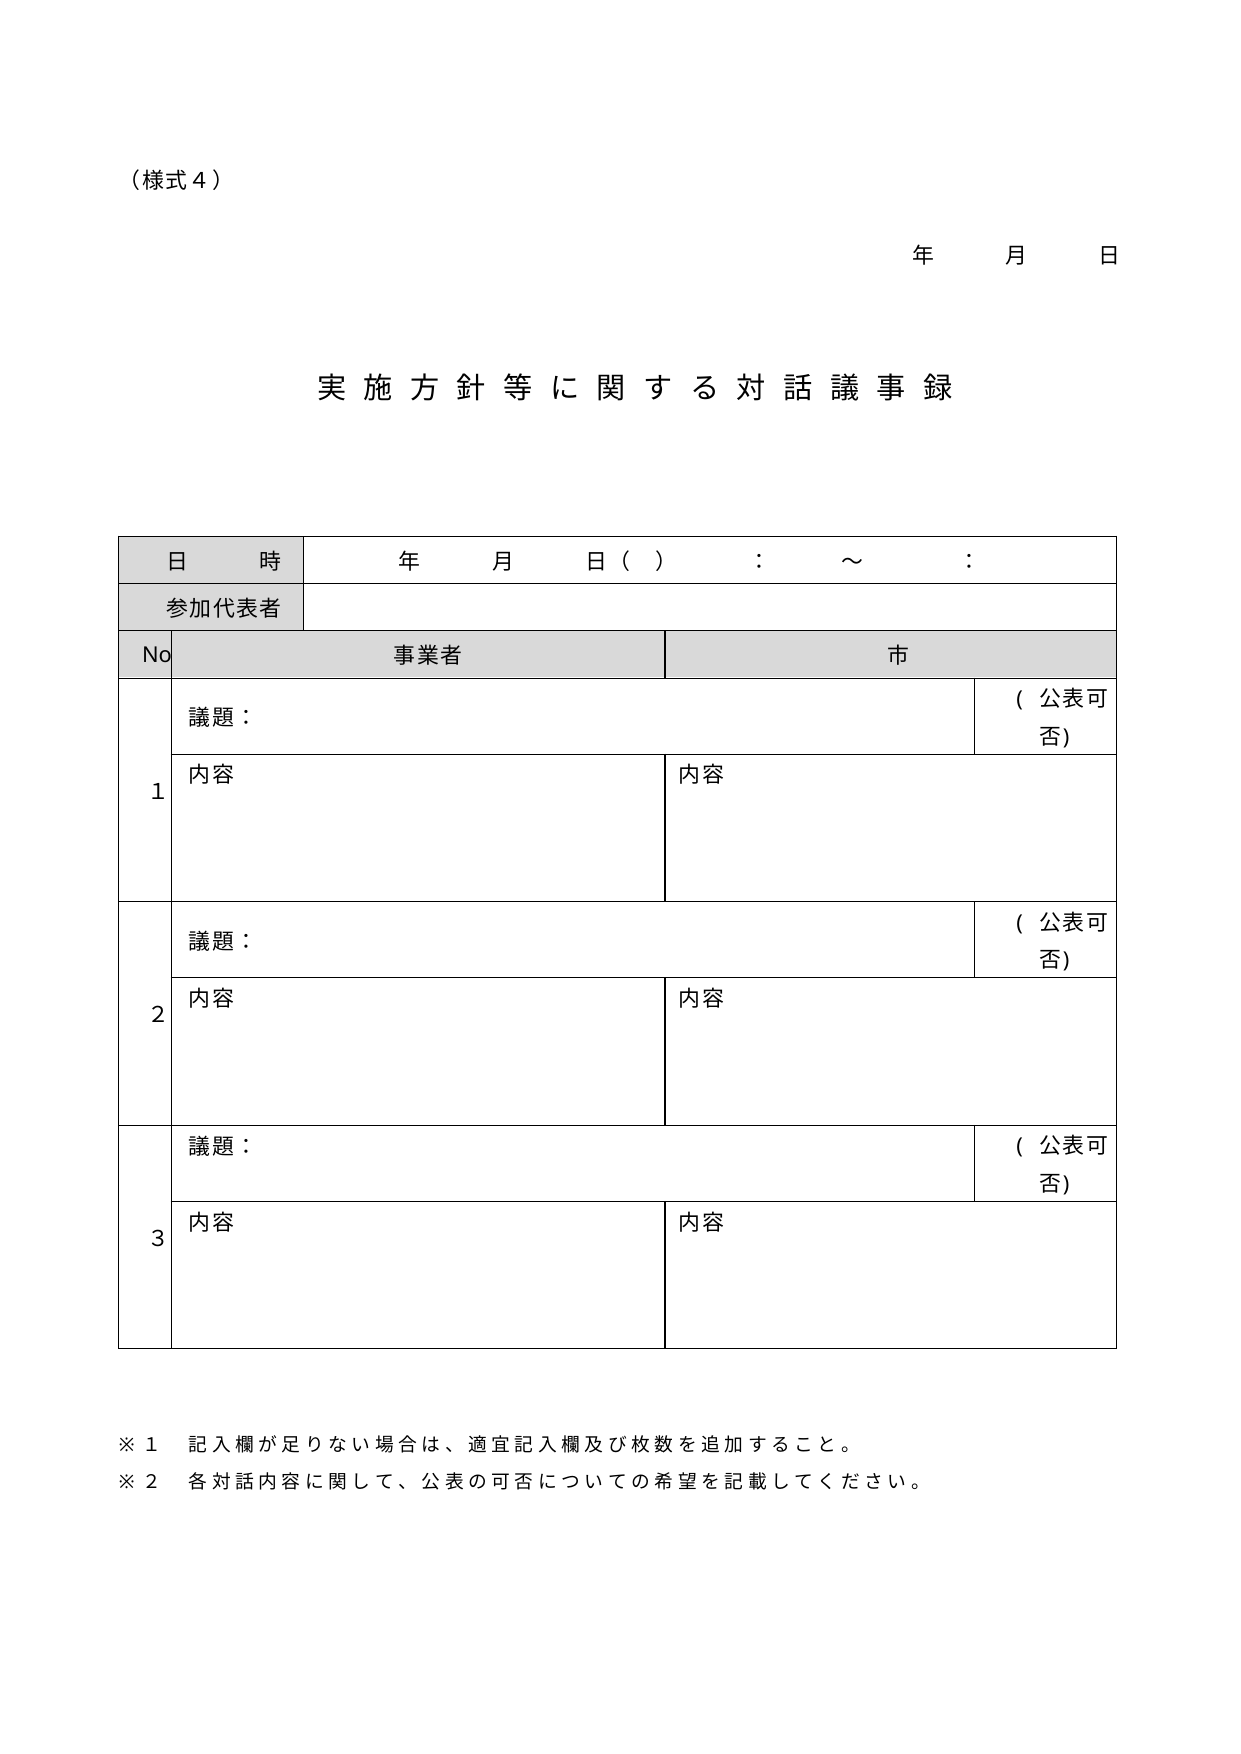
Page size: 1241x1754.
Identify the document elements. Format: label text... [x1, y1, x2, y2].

text （様式４） [118, 161, 1122, 198]
table_cell (公表可否) [975, 1126, 1116, 1201]
table_cell 内容 [172, 978, 664, 1125]
table_header 日 時 [119, 537, 303, 583]
table_cell [304, 584, 1116, 630]
table_cell 内容 [666, 755, 1116, 901]
table_cell 内容 [666, 1202, 1116, 1348]
text ※１ 記入欄が足りない場合は、適宜記入欄及び枚数を追加すること。 [118, 1424, 1093, 1462]
table_cell 議題： [172, 902, 974, 977]
text ※２ 各対話内容に関して、公表の可否についての希望を記載してください。 [118, 1462, 1093, 1499]
table_cell 議題： [172, 1126, 974, 1201]
table_cell (公表可否) [975, 679, 1116, 753]
table_cell 内容 [666, 978, 1116, 1125]
table_cell 内容 [172, 1202, 664, 1348]
table_cell 内容 [172, 755, 664, 901]
text 実施方針等に関する対話議事録 [118, 348, 1122, 423]
table_cell 事業者 [172, 631, 664, 677]
table_cell No [119, 631, 171, 677]
table_cell (公表可否) [975, 902, 1116, 977]
table_cell 議題： [172, 679, 974, 753]
table_cell 参加代表者 [119, 584, 303, 630]
table_cell ２ [119, 902, 171, 1125]
table_cell 市 [666, 631, 1116, 677]
table_cell ３ [119, 1126, 171, 1348]
table_header 年 月 日（ ） ： ～ ： [304, 537, 1116, 583]
text 年 月 日 [118, 236, 1122, 273]
table_cell １ [119, 679, 171, 901]
